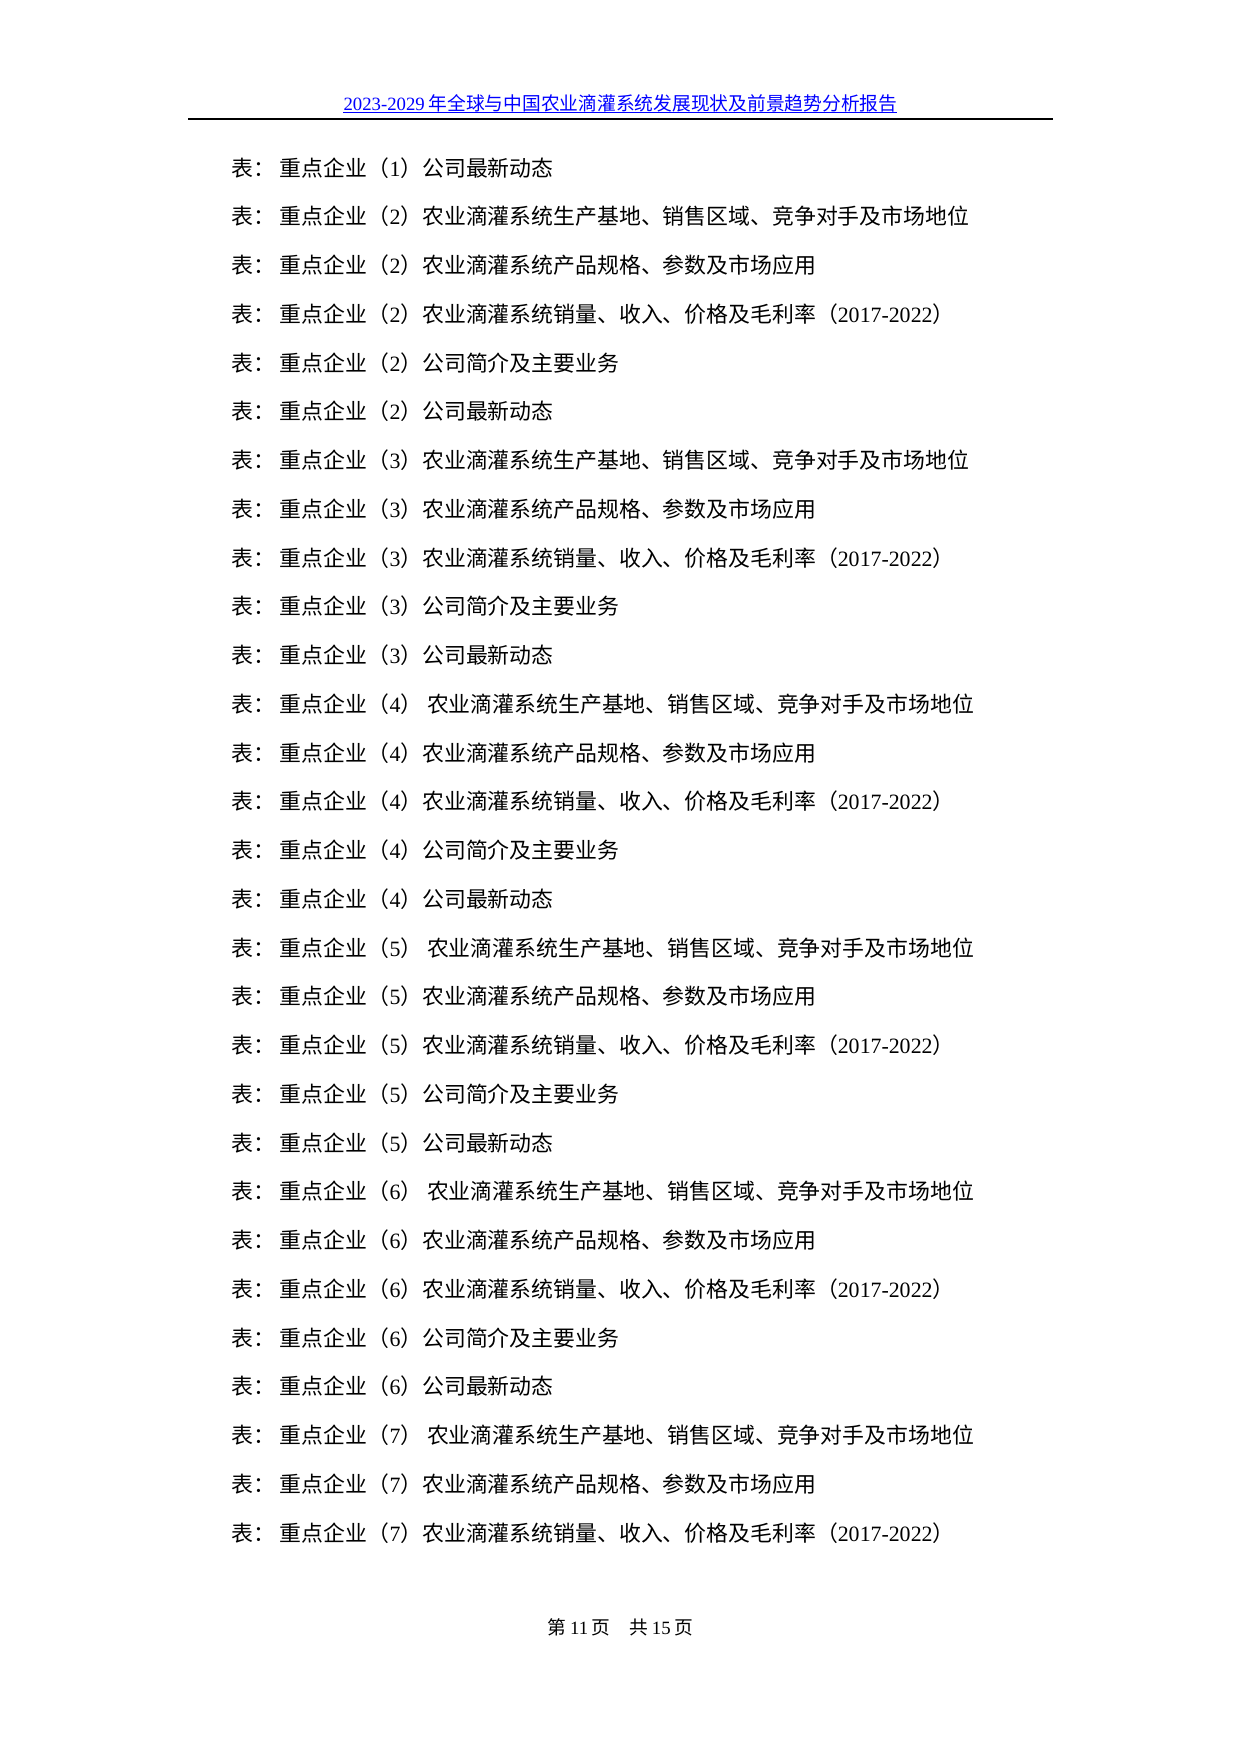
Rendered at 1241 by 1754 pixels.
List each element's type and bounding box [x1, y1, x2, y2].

text [187, 150, 1053, 1548]
